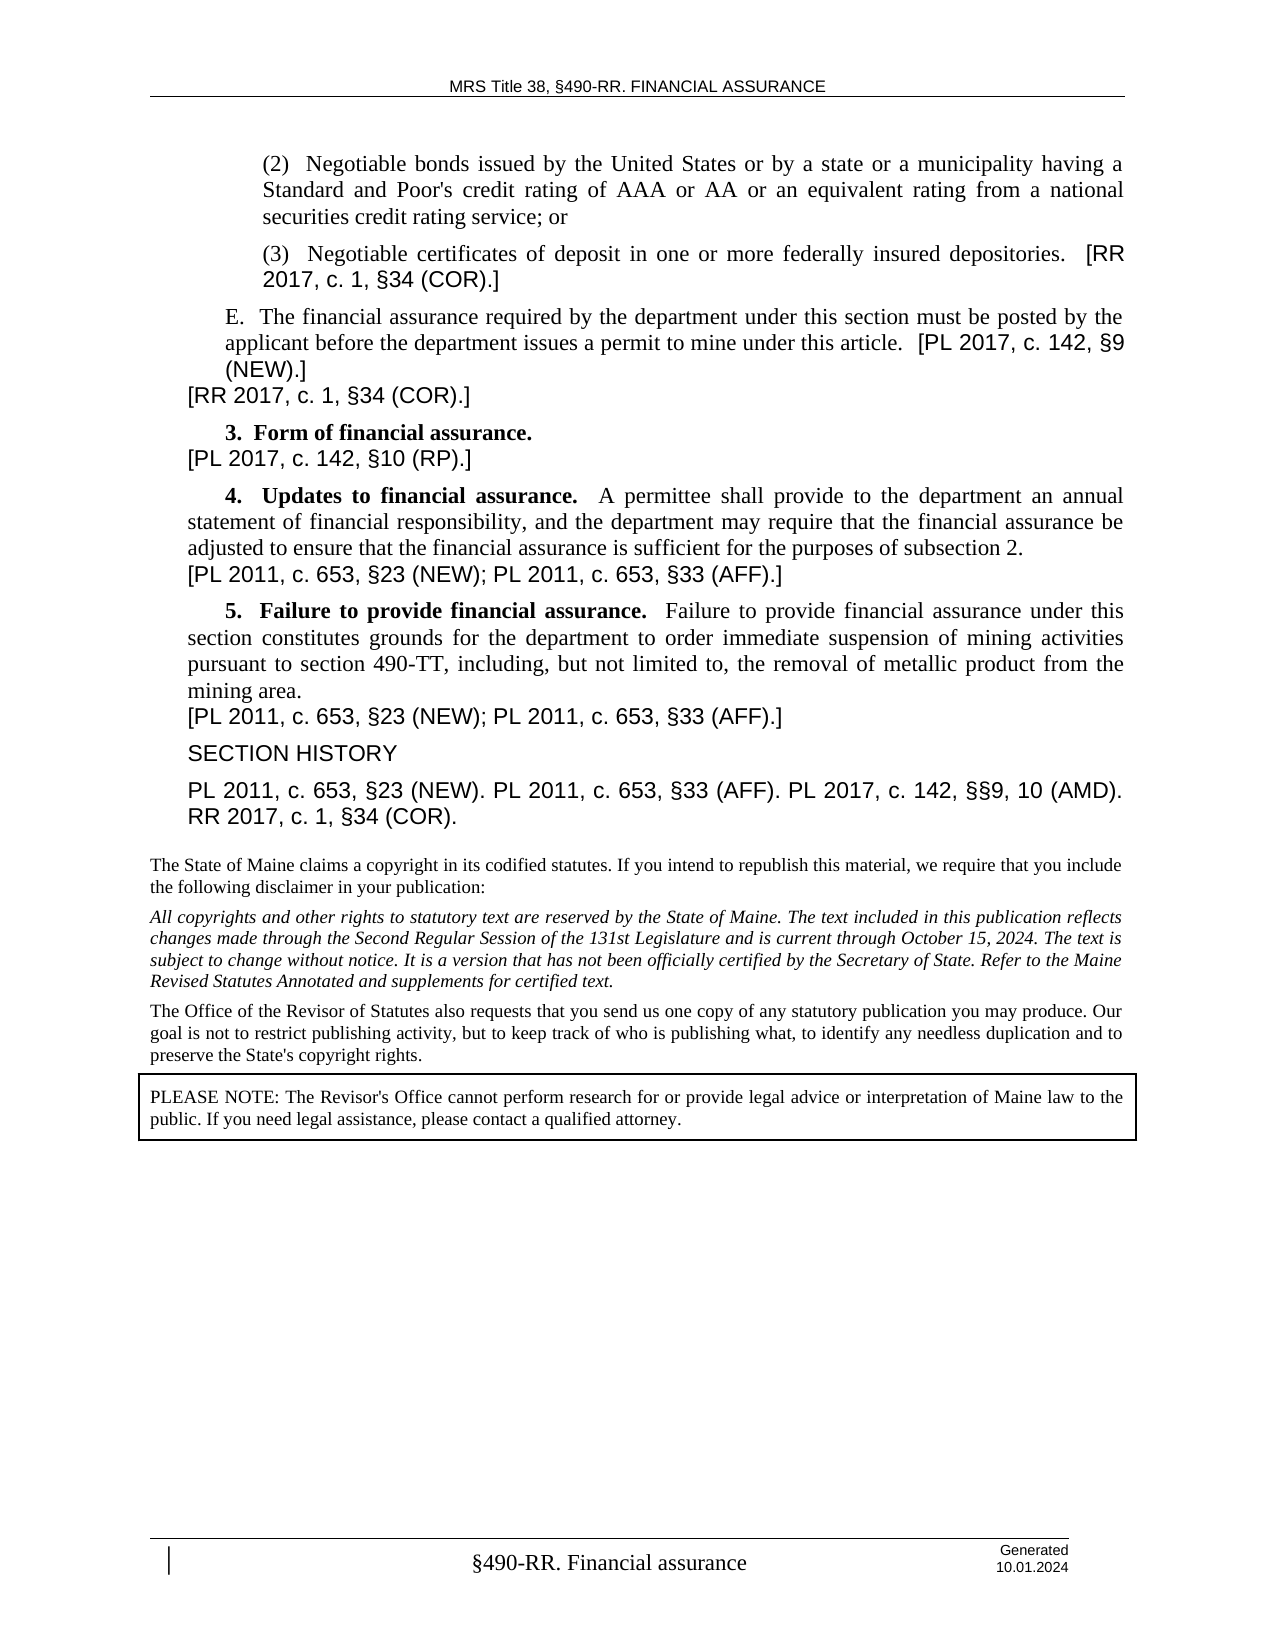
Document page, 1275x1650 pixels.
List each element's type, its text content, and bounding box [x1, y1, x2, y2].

text [RR 2017, c. 1, §34 (COR).] [187, 382, 1125, 408]
text (3) Negotiable certificates of deposit in one or more federally insured depositories. [RR 2017, c. 1, §34 (COR).] [262, 239, 1125, 292]
text E. The financial assurance required by the department under this section must be posted by the applicant before the department issues a permit to mine under this article. [PL 2017, c. 142, §9 (NEW).] [225, 303, 1125, 382]
text PL 2011, c. 653, §23 (NEW). PL 2011, c. 653, §33 (AFF). PL 2017, c. 142, §§9, 10 (AMD). RR 2017, c. 1, §34 (COR). [187, 777, 1125, 829]
text (2) Negotiable bonds issued by the United States or by a state or a municipality having a Standard and Poor's credit rating of AAA or AA or an equivalent rating from a national securities credit rating service; or [262, 150, 1125, 229]
text The Office of the Revisor of Statutes also requests that you send us one copy of any statutory publication you may produce. Our goal is not to restrict publishing activity, but to keep track of who is publishing what, to identify any needless duplication and to preserve the State's copyright rights. [150, 1000, 1125, 1065]
text SECTION HISTORY [187, 740, 1125, 766]
text 4. Updates to financial assurance. A permittee shall provide to the department an annual statement of financial responsibility, and the department may require that the financial assurance be adjusted to ensure that the financial assurance is sufficient for the purposes of subsection 2. [187, 482, 1125, 561]
text [PL 2011, c. 653, §23 (NEW); PL 2011, c. 653, §33 (AFF).] [187, 703, 1125, 729]
text The State of Maine claims a copyright in its codified statutes. If you intend to republish this material, we require that you include the following disclaimer in your publication: [150, 854, 1125, 897]
text [PL 2011, c. 653, §23 (NEW); PL 2011, c. 653, §33 (AFF).] [187, 561, 1125, 587]
text 5. Failure to provide financial assurance. Failure to provide financial assurance under this section constitutes grounds for the department to order immediate suspension of mining activities pursuant to section 490‑TT, including, but not limited to, the removal of metallic product from the mining area. [187, 598, 1125, 703]
text [PL 2017, c. 142, §10 (RP).] [187, 445, 1125, 471]
text PLEASE NOTE: The Revisor's Office cannot perform research for or provide legal advice or interpretation of Maine law to the public. If you need legal assistance, please contact a qualified attorney. [140, 1075, 1135, 1139]
text All copyrights and other rights to statutory text are reserved by the State of Maine. The text included in this publication reflects changes made through the Second Regular Session of the 131st Legislature and is current through October 15, 2024 . The text is subject to change without notice. It is a version that has not been officially certified by the Secretary of State. Refer to the Maine Revised Statutes Annotated and supplements for certified text. [150, 906, 1125, 992]
text 3. Form of financial assurance. [187, 419, 1125, 445]
